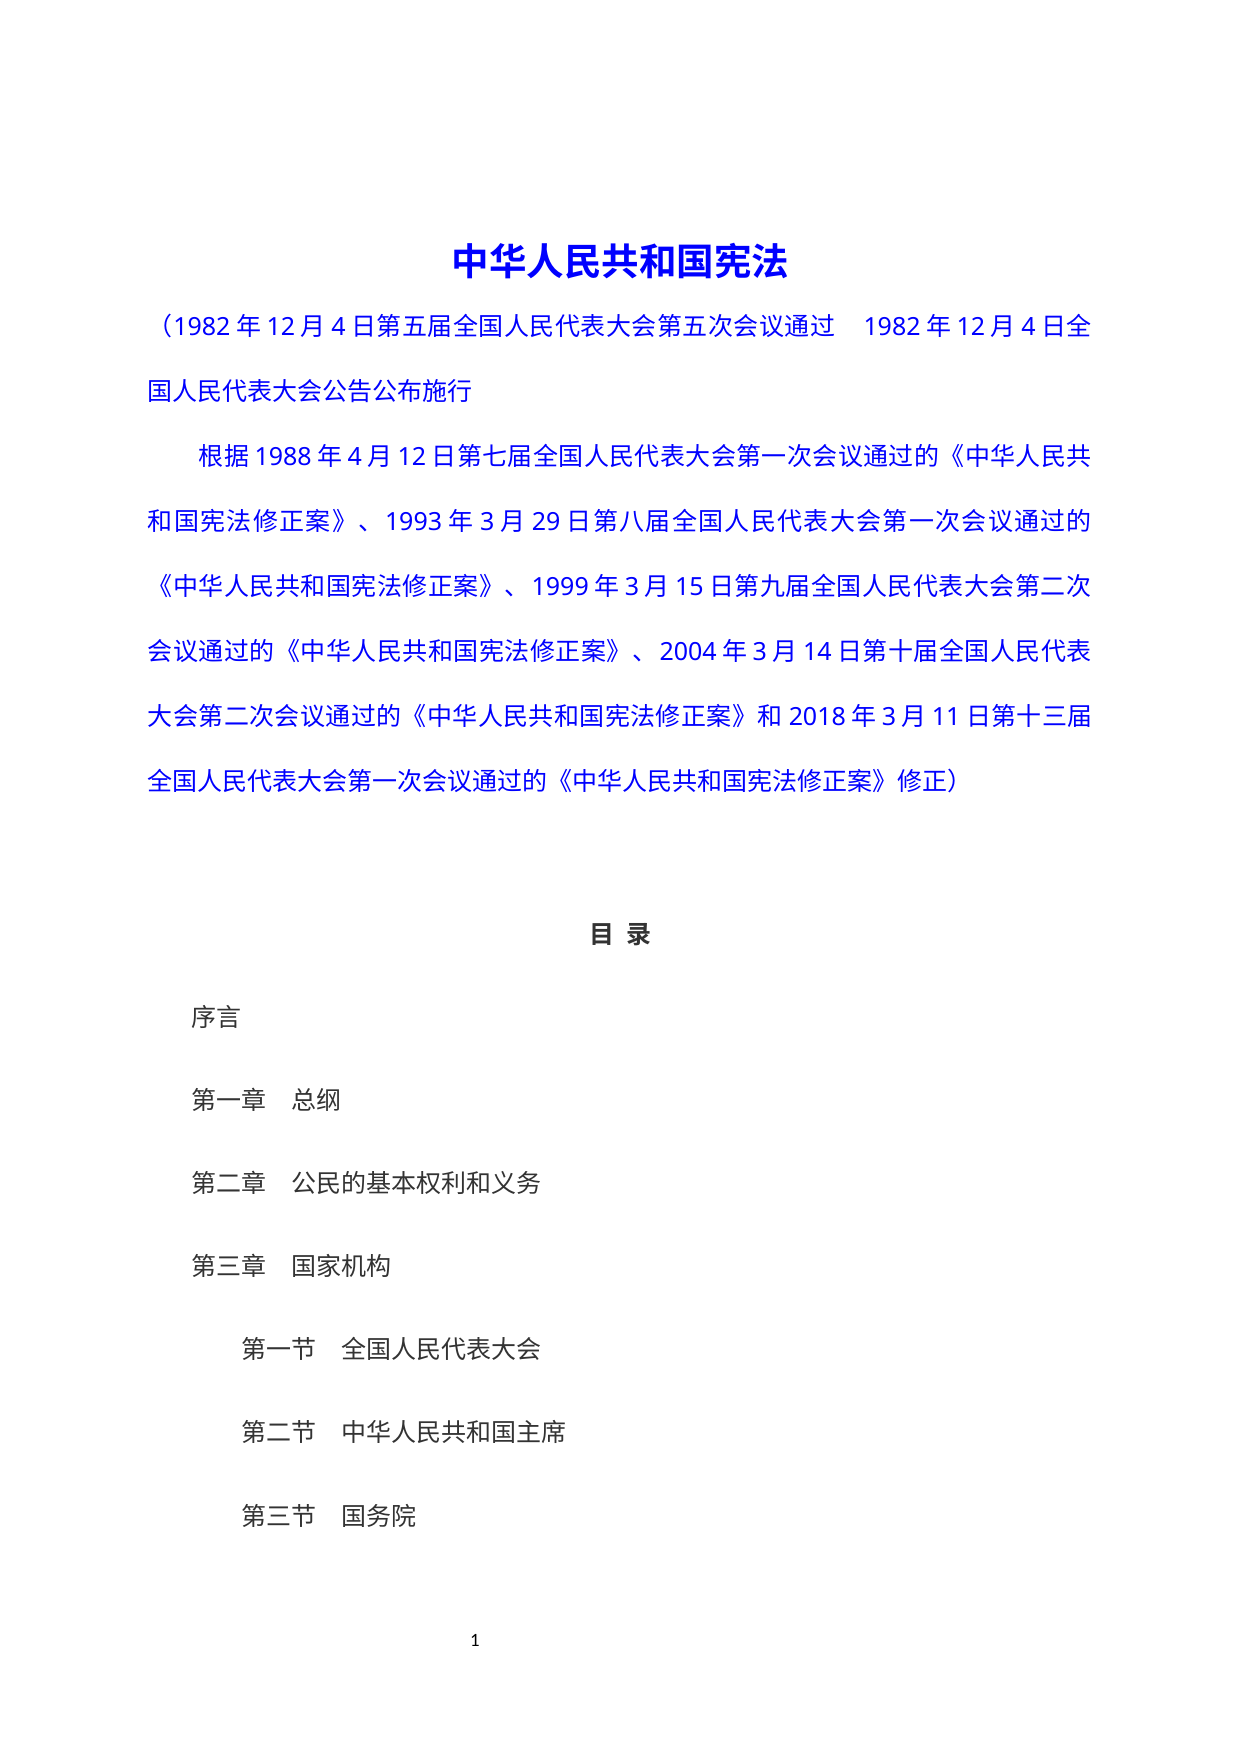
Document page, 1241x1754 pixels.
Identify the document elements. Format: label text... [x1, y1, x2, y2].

text 第一节 全国人民代表大会 [148, 1315, 1093, 1380]
text 第三章 国家机构 [148, 1232, 1093, 1297]
text 序言 [148, 983, 1093, 1048]
text 第一章 总纲 [148, 1066, 1093, 1131]
text 中华人民共和国宪法 [148, 227, 1093, 292]
text （1982年12月4日第五届全国人民代表大会第五次会议通过 1982年12月4日全国人民代表大会公告公布施行 根据1988年4月12日第七届全国人民代表大会第一次会议通过的《中华人民共和国宪法修正案》、1993年3月29日第八届全国人民代表大会第一次会议通过的《中华人民共和国宪法修正案》、1999年3月15日第九届全国人民代表大会第二次会议通过的《中华人民共和国宪法修正案》、2004年3月14日第十届全国人民代表大会第二次会议通过的《中华人民共和国宪法修正案》和2018年3月11日第十三届全国人民代表大会第一次会议通过的《中华人民共和国宪法修正案》修正） [148, 292, 1093, 812]
text 第二节 中华人民共和国主席 [148, 1398, 1093, 1463]
text 目 录 [148, 900, 1093, 965]
text 第二章 公民的基本权利和义务 [148, 1149, 1093, 1214]
text 第三节 国务院 [148, 1482, 1093, 1547]
